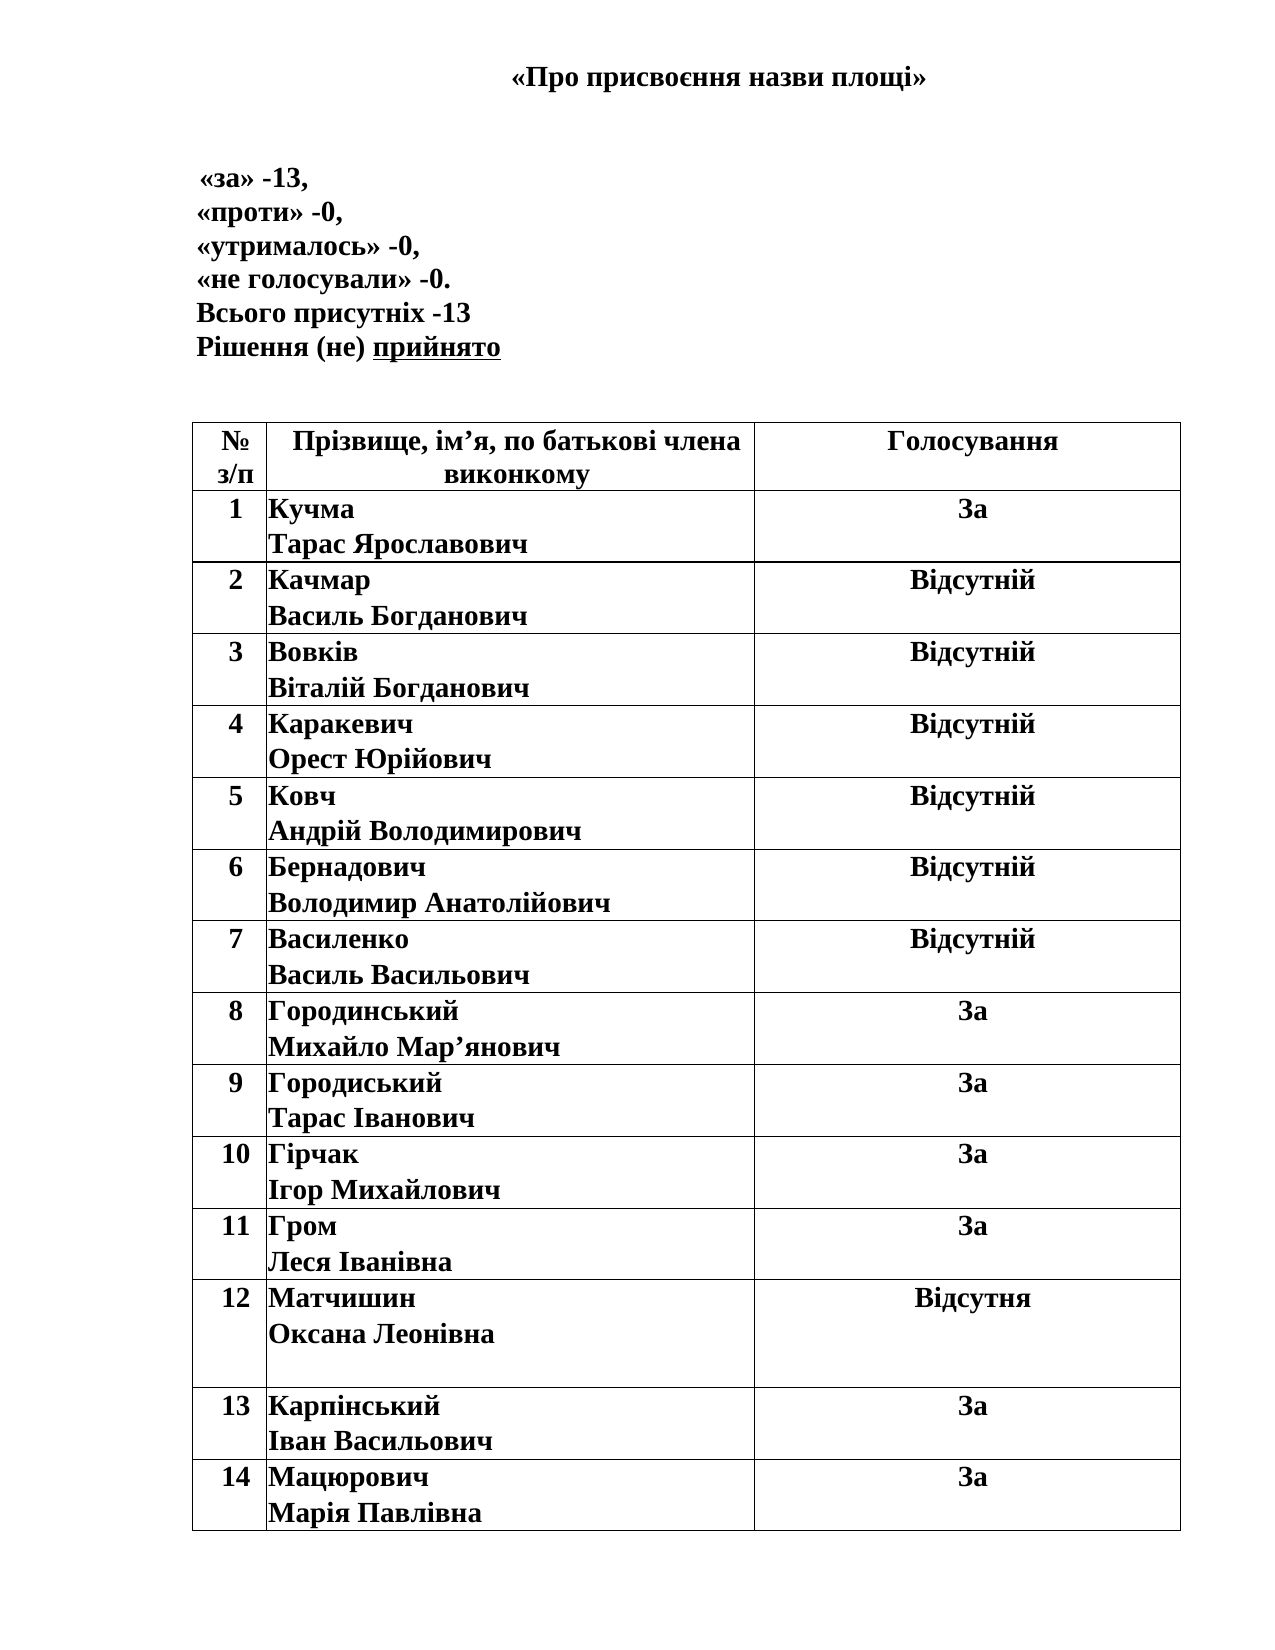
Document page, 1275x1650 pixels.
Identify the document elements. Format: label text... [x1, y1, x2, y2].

table_cell 13 [193, 1388, 266, 1458]
text Всього присутніх -13 [196, 296, 1186, 330]
table_cell Городиський Тарас Іванович [267, 1065, 754, 1136]
table_cell Відсутній [755, 706, 1180, 777]
table_cell За [755, 993, 1180, 1064]
text «не голосували» -0. [196, 262, 1186, 296]
table_cell За [755, 1388, 1180, 1458]
table_cell Карпінський Іван Васильович [267, 1388, 754, 1458]
table_cell Відсутній [755, 563, 1180, 633]
table_header Голосування [755, 423, 1180, 490]
table_cell За [755, 1209, 1180, 1279]
table_cell 3 [193, 634, 266, 705]
table_cell 6 [193, 850, 266, 920]
table_cell Відсутній [755, 634, 1180, 705]
table_cell За [755, 1460, 1180, 1530]
table_cell Матчишин Оксана Леонівна [267, 1280, 754, 1387]
table_cell 10 [193, 1137, 266, 1207]
table_cell Ковч Андрій Володимирович [267, 778, 754, 848]
table_cell 8 [193, 993, 266, 1064]
text Рішення (не) прийнято [196, 330, 1186, 364]
table_cell За [755, 1065, 1180, 1136]
table_cell За [755, 1137, 1180, 1207]
table_cell Мацюрович Марія Павлівна [267, 1460, 754, 1530]
text «Про присвоєння назви площі» [177, 59, 1186, 93]
table_header Прізвище, ім’я, по батькові члена виконкому [267, 423, 754, 490]
table_cell Каракевич Орест Юрійович [267, 706, 754, 777]
table_cell Бернадович Володимир Анатолійович [267, 850, 754, 920]
text «за» -13, [177, 160, 1186, 194]
text «утрималось» -0, [196, 228, 1186, 262]
table_cell 5 [193, 778, 266, 848]
table_cell Відсутня [755, 1280, 1180, 1387]
table_cell 12 [193, 1280, 266, 1387]
table_header № з/п [193, 423, 266, 490]
table_cell 2 [193, 563, 266, 633]
table_cell 4 [193, 706, 266, 777]
table_cell Гром Леся Іванівна [267, 1209, 754, 1279]
table_cell Василенко Василь Васильович [267, 921, 754, 992]
table_cell Городинський Михайло Мар’янович [267, 993, 754, 1064]
table_cell Гірчак Ігор Михайлович [267, 1137, 754, 1207]
table_cell 14 [193, 1460, 266, 1530]
table_cell Качмар Василь Богданович [267, 563, 754, 633]
table_cell 11 [193, 1209, 266, 1279]
table_cell 9 [193, 1065, 266, 1136]
table_cell Кучма Тарас Ярославович [267, 491, 754, 561]
table_cell Відсутній [755, 850, 1180, 920]
table_cell Вовків Віталій Богданович [267, 634, 754, 705]
text «проти» -0, [196, 194, 1186, 228]
table_cell 1 [193, 491, 266, 561]
table_cell За [755, 491, 1180, 561]
table_cell Відсутній [755, 778, 1180, 848]
table_cell Відсутній [755, 921, 1180, 992]
table_cell 7 [193, 921, 266, 992]
